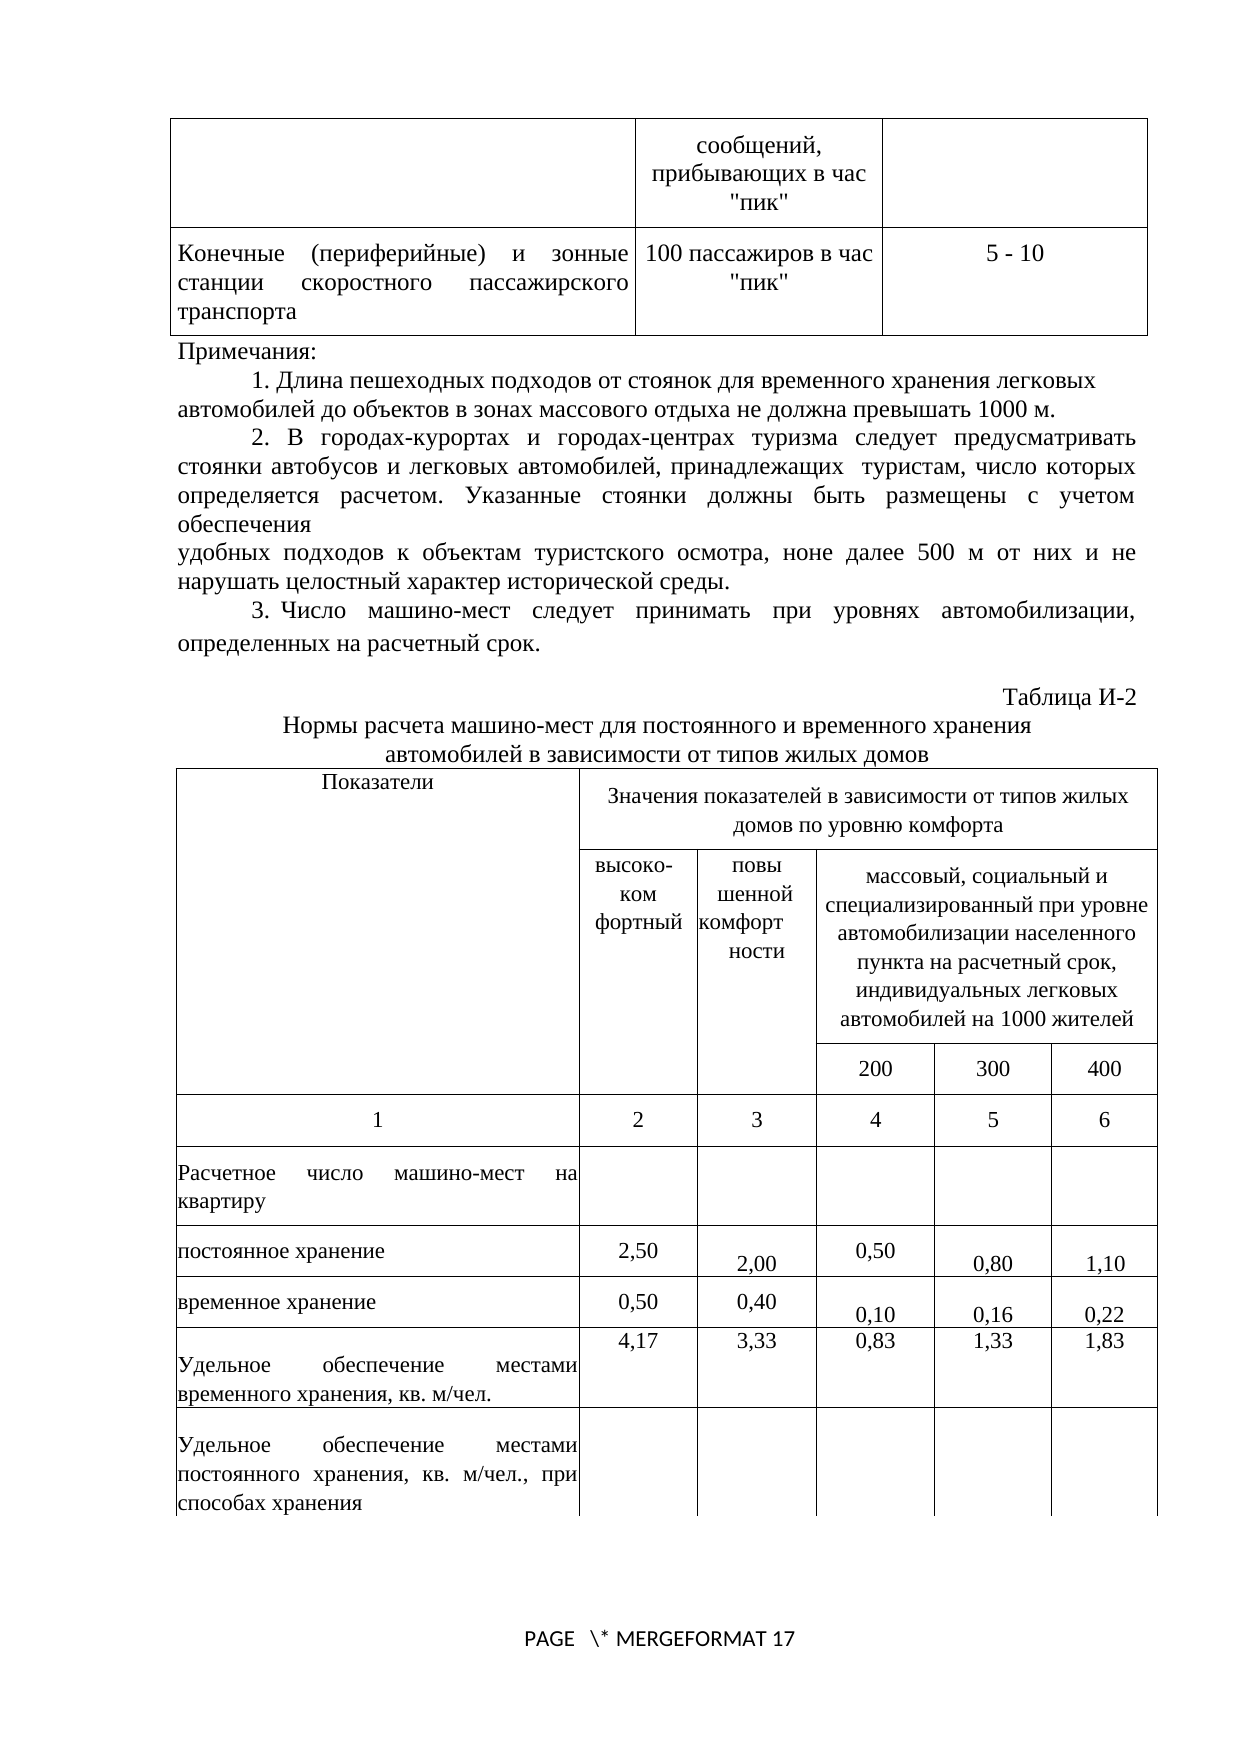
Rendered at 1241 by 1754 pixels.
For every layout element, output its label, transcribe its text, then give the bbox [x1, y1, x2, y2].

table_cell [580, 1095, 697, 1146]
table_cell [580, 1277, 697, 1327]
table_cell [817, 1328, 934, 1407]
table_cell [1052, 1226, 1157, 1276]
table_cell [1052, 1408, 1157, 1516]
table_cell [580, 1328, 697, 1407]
text 3. Число машино-мест следует принимать при уровнях автомобилизации, определенных на расчетный срок. [177, 595, 1137, 657]
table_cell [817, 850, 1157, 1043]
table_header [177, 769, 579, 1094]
text Таблица И-2 [177, 682, 1137, 711]
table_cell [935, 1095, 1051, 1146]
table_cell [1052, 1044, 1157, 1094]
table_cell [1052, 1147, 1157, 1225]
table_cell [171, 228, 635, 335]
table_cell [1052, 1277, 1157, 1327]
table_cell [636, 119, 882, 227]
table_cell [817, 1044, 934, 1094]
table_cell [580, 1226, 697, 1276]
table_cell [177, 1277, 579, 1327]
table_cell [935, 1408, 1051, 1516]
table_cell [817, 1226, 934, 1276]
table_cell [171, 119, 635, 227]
text автомобилей в зависимости от типов жилых домов [177, 739, 1137, 768]
text 2. В городах-курортах и городах-центрах туризма следует предусматривать стоянки автобусов и легковых автомобилей, принадлежащих туристам, число которых определяется расчетом. Указанные стоянки должны быть размещены с учетом обеспечения [177, 422, 1137, 537]
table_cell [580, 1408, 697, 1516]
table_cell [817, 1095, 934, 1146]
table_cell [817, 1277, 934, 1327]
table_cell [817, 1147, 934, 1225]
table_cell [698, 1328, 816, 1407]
text Нормы расчета машино-мест для постоянного и временного хранения [177, 711, 1137, 739]
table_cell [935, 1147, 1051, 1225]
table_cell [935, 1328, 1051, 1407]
text удобных подходов к объектам туристского осмотра, ноне далее 500 м от них и не нарушать целостный характер исторической среды. [177, 537, 1137, 595]
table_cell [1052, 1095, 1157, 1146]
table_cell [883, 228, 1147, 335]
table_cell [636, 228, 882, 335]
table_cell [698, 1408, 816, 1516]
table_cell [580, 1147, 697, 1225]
text 1. Длина пешеходных подходов от стоянок для временного хранения легковых автомобилей до объектов в зонах массового отдыха не должна превышать 1000 м. [177, 365, 1137, 422]
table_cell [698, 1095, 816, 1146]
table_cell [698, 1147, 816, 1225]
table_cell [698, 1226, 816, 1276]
text Примечания: [177, 336, 1137, 365]
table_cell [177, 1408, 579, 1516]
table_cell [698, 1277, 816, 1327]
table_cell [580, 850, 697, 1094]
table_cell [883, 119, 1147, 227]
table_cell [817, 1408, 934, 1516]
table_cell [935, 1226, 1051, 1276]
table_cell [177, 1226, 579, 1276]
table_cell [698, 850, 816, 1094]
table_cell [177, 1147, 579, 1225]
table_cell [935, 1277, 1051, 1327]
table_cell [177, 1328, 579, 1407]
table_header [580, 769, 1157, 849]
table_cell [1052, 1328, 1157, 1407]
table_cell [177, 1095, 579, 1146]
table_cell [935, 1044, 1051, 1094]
